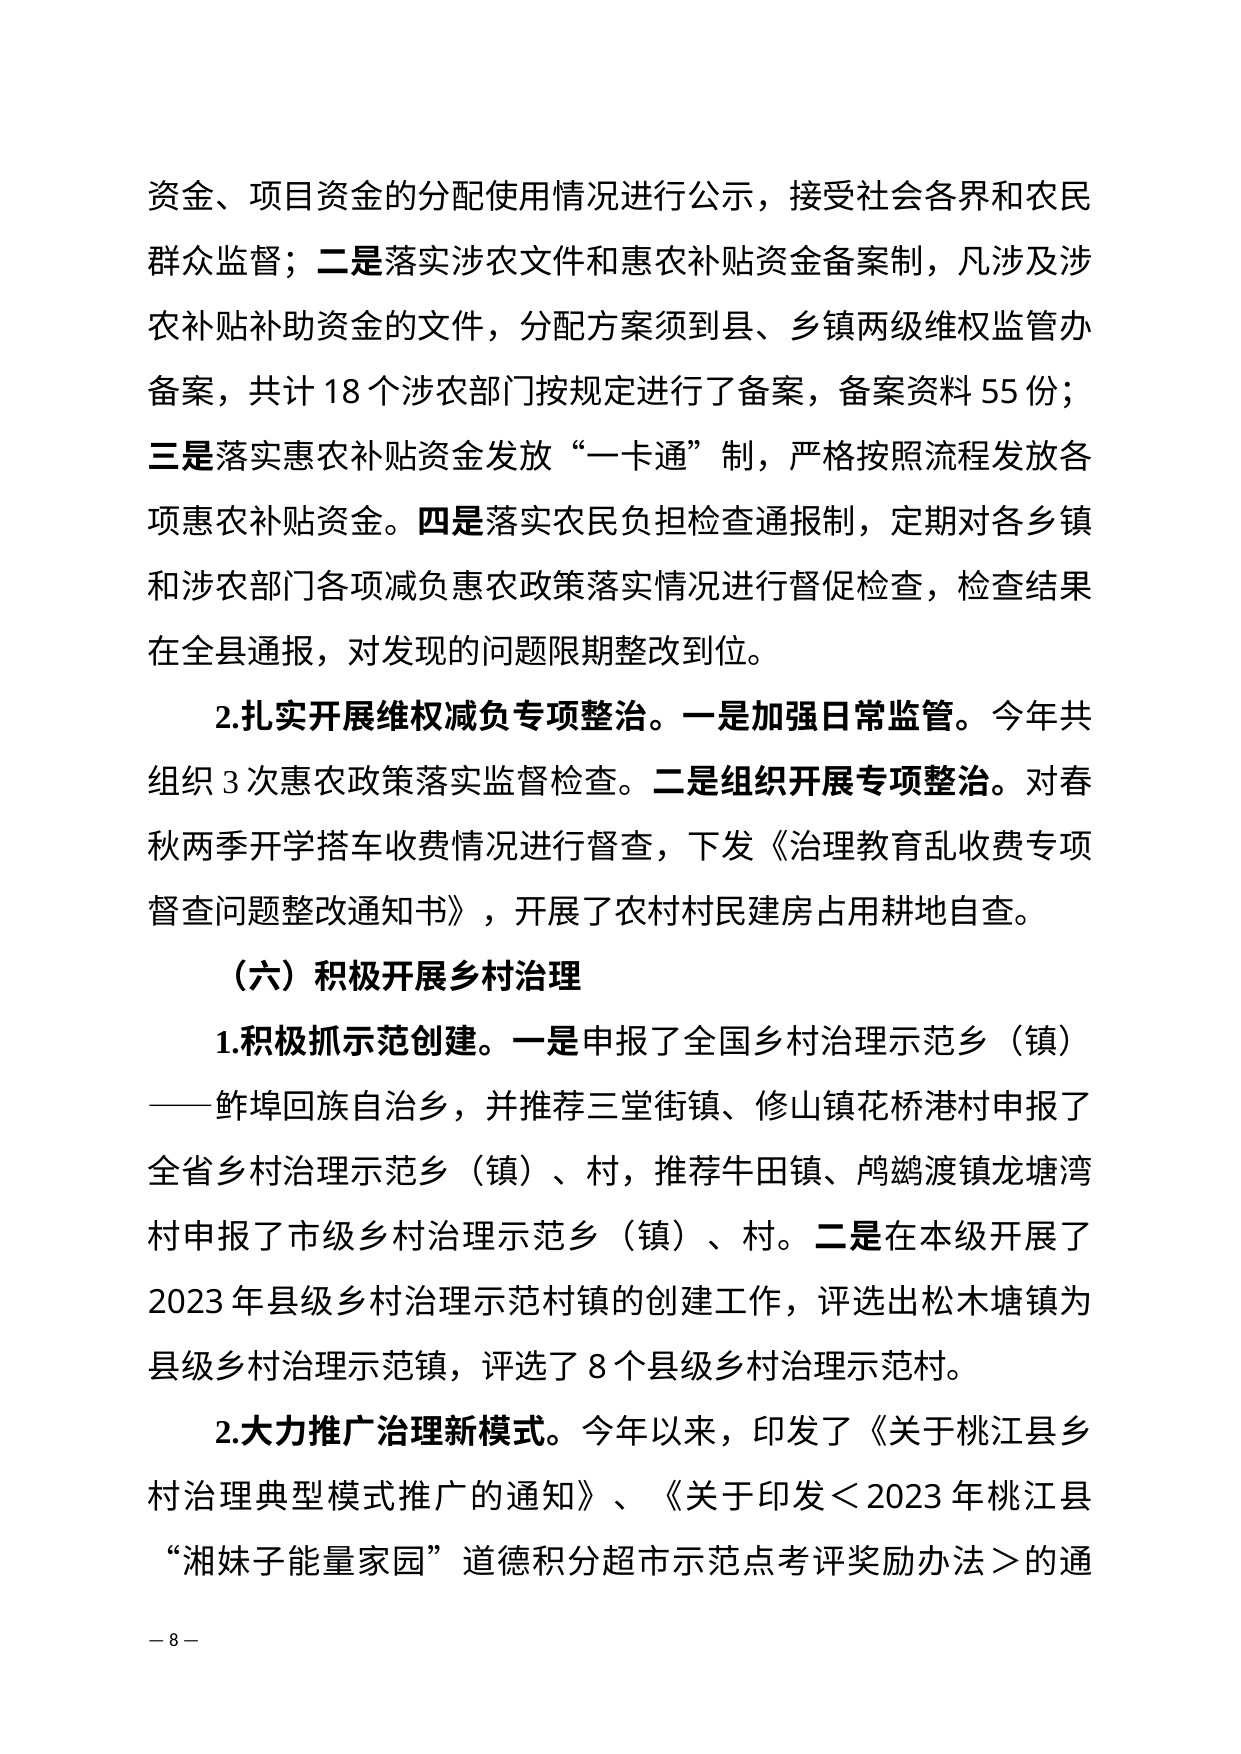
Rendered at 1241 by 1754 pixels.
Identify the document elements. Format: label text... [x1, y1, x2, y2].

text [148, 162, 1093, 682]
text （六）积极开展乡村治理 [148, 942, 1093, 1007]
text 2.扎实开展维权减负专项整治。一是加强日常监管。今年共组织3次惠农政策落实监督检查。二是组织开展专项整治。对春秋两季开学搭车收费情况进行督查，下发《治理教育乱收费专项督查问题整改通知书》，开展了农村村民建房占用耕地自查。 [148, 682, 1093, 942]
text 1.积极抓示范创建。一是申报了全国乡村治理示范乡（镇）——鲊埠回族自治乡，并推荐三堂街镇、修山镇花桥港村申报了全省乡村治理示范乡（镇）、村，推荐牛田镇、鸬鹚渡镇龙塘湾村申报了市级乡村治理示范乡（镇）、村。二是在本级开展了2023年县级乡村治理示范村镇的创建工作，评选出松木塘镇为县级乡村治理示范镇，评选了8个县级乡村治理示范村。 [148, 1007, 1093, 1397]
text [148, 1397, 1093, 1592]
